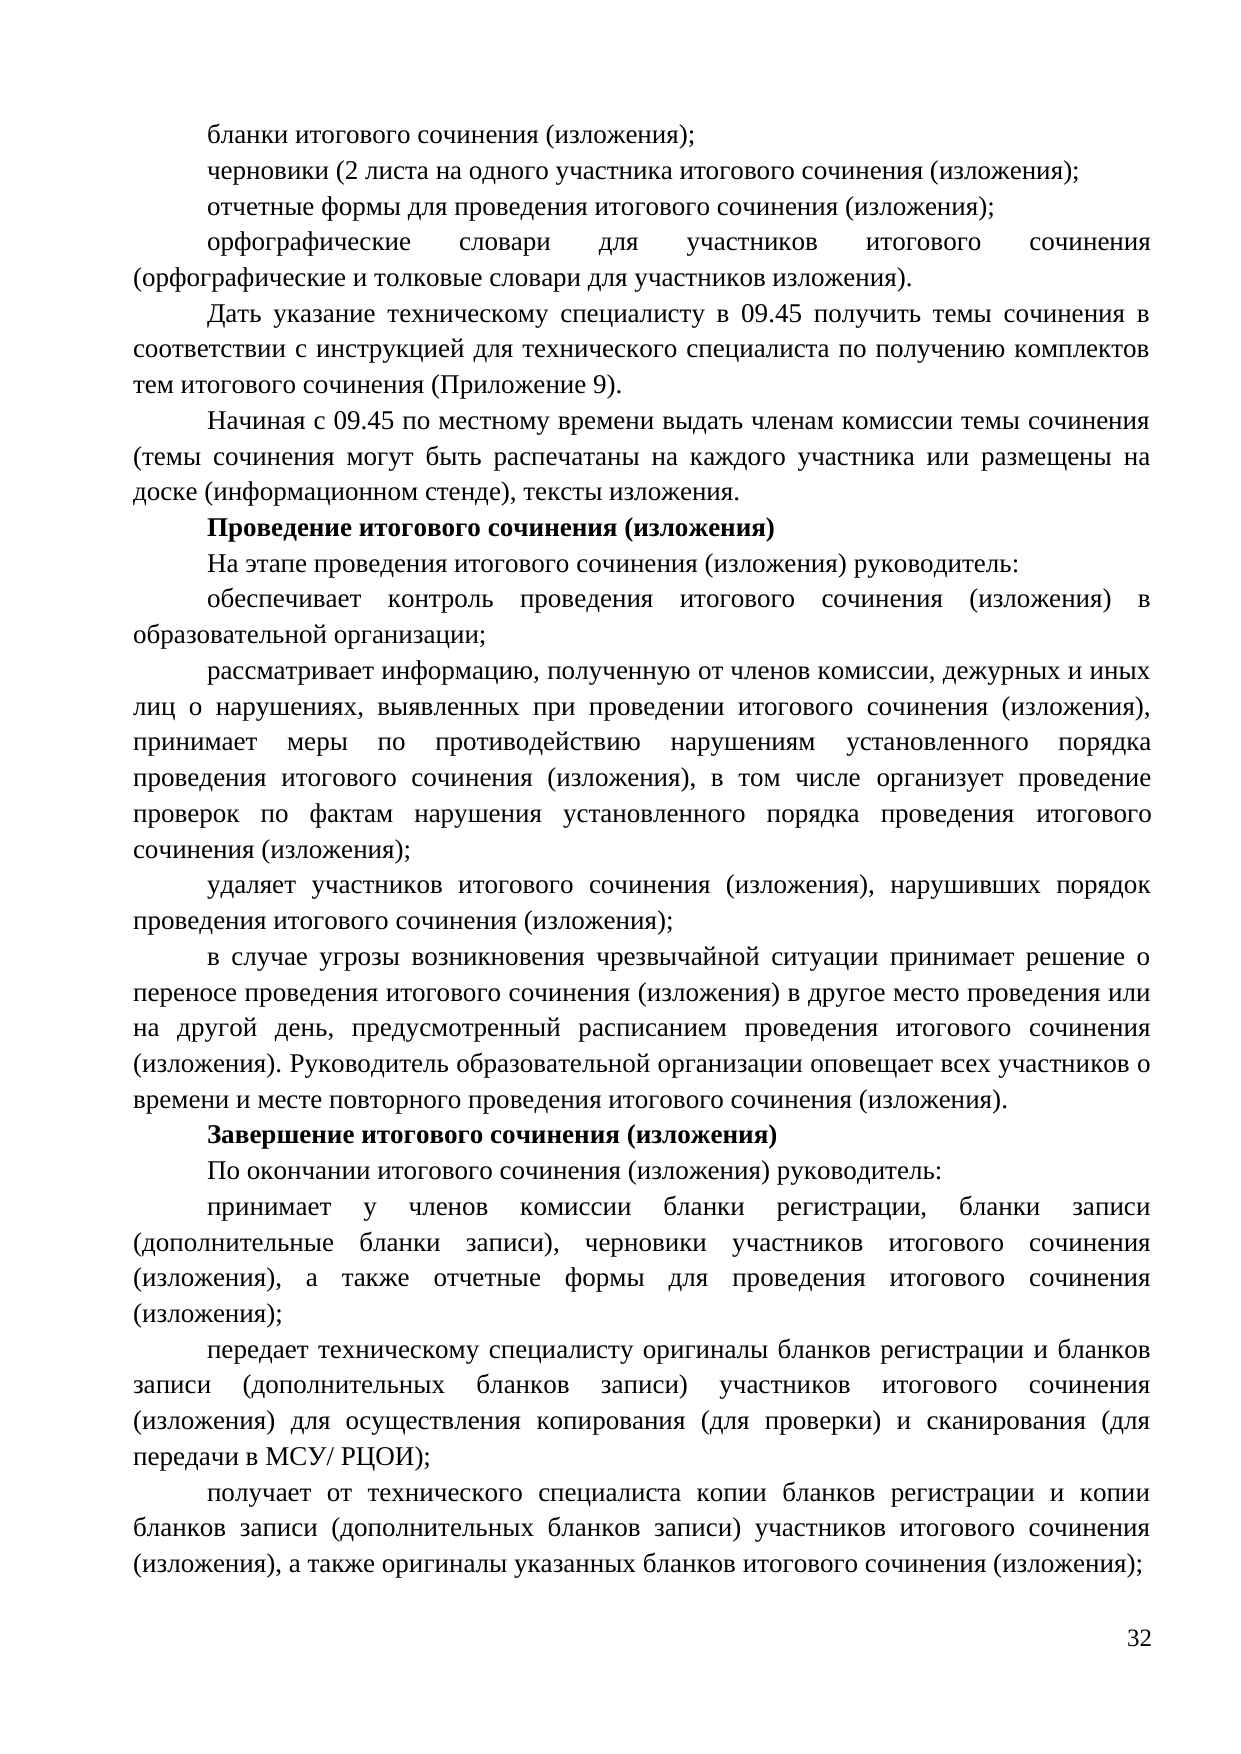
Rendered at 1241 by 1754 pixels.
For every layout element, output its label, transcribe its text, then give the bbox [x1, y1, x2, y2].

text На этапе проведения итогового сочинения (изложения) руководитель: [133, 547, 1152, 578]
text орфографические словари для участников итогового сочинения (орфографические и толковые словари для участников изложения). [133, 225, 1152, 292]
text удаляет участников итогового сочинения (изложения), нарушивших порядок проведения итогового сочинения (изложения); [133, 868, 1152, 935]
text в случае угрозы возникновения чрезвычайной ситуации принимает решение о переносе проведения итогового сочинения (изложения) в другое место проведения или на другой день, предусмотренный расписанием проведения итогового сочинения (изложения). Руководитель образовательной организации оповещает всех участников о времени и месте повторного проведения итогового сочинения (изложения). [133, 940, 1152, 1114]
text передает техническому специалисту оригиналы бланков регистрации и бланков записи (дополнительных бланков записи) участников итогового сочинения (изложения) для осуществления копирования (для проверки) и сканирования (для передачи в МСУ/ РЦОИ); [133, 1333, 1152, 1471]
list отчетные формы для проведения итогового сочинения (изложения); [133, 189, 1152, 221]
text рассматривает информацию, полученную от членов комиссии, дежурных и иных лиц о нарушениях, выявленных при проведении итогового сочинения (изложения), принимает меры по противодействию нарушениям установленного порядка проведения итогового сочинения (изложения), в том числе организует проведение проверок по фактам нарушения установленного порядка проведения итогового сочинения (изложения); [133, 654, 1152, 864]
text обеспечивает контроль проведения итогового сочинения (изложения) в образовательной организации; [133, 583, 1152, 649]
list принимает у членов комиссии бланки регистрации, бланки записи (дополнительные бланки записи), черновики участников итогового сочинения (изложения), а также отчетные формы для проведения итогового сочинения (изложения); [133, 1190, 1152, 1328]
text Дать указание техническому специалисту в 09.45 получить темы сочинения в соответствии с инструкцией для технического специалиста по получению комплектов тем итогового сочинения (Приложение 9). [133, 297, 1152, 399]
text По окончании итогового сочинения (изложения) руководитель: [133, 1154, 1152, 1185]
list черновики (2 листа на одного участника итогового сочинения (изложения); [133, 154, 1152, 185]
text получает от технического специалиста копии бланков регистрации и копии бланков записи (дополнительных бланков записи) участников итогового сочинения (изложения), а также оригиналы указанных бланков итогового сочинения (изложения); [133, 1476, 1152, 1578]
text Проведение итогового сочинения (изложения) [133, 511, 1152, 542]
list бланки итогового сочинения (изложения); [133, 118, 1152, 149]
text Завершение итогового сочинения (изложения) [133, 1118, 1152, 1150]
text Начиная с 09.45 по местному времени выдать членам комиссии темы сочинения (темы сочинения могут быть распечатаны на каждого участника или размещены на доске (информационном стенде), тексты изложения. [133, 404, 1152, 507]
